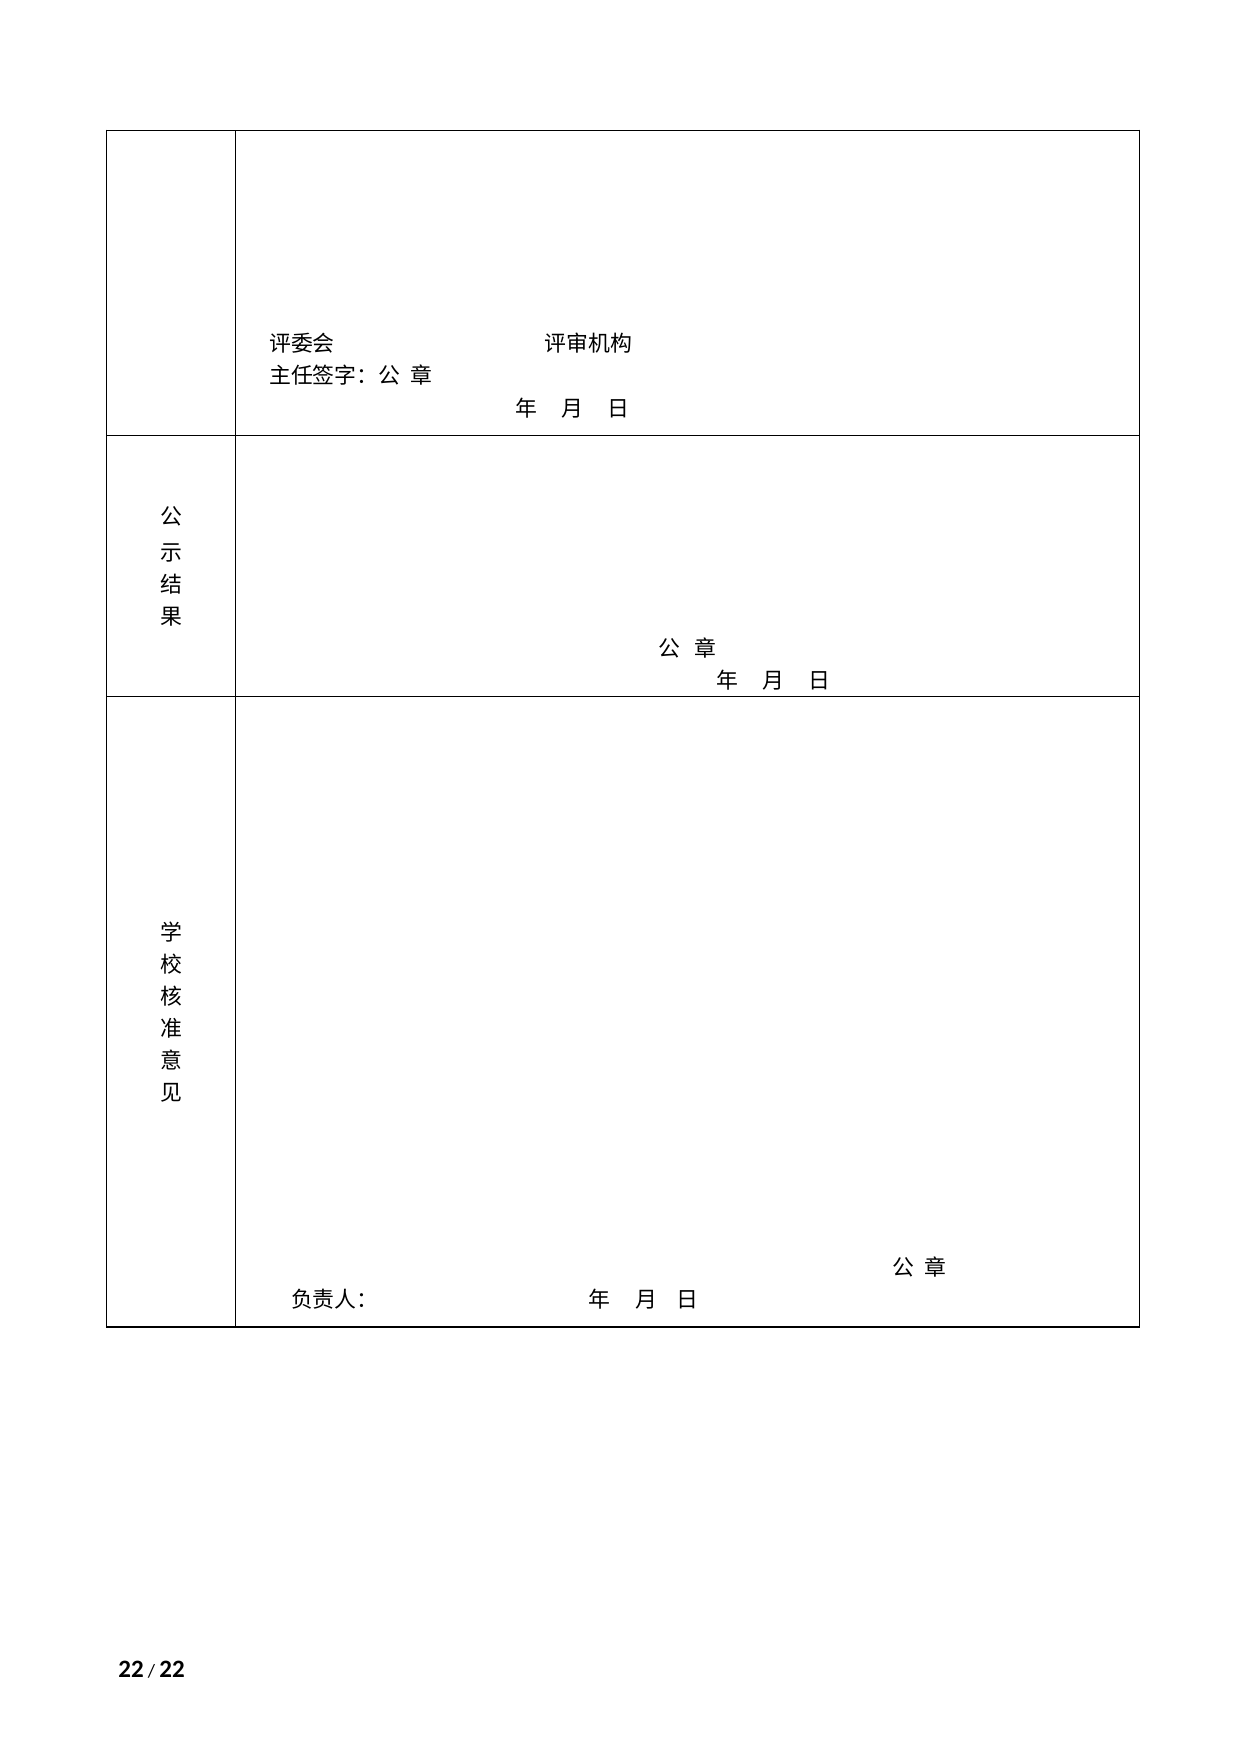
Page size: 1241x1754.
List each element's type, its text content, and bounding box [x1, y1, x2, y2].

table_cell 学 校 核 准 意 见 [107, 697, 235, 1326]
table_cell 公 章 年 月 日 [236, 436, 1139, 696]
table_cell 公 章 负责人： 年 月 日 [236, 697, 1139, 1326]
table_cell 公 示 结 果 [107, 436, 235, 696]
table_cell 评委会 评审机构 主任签字：公 章 年 月 日 [236, 131, 1139, 434]
